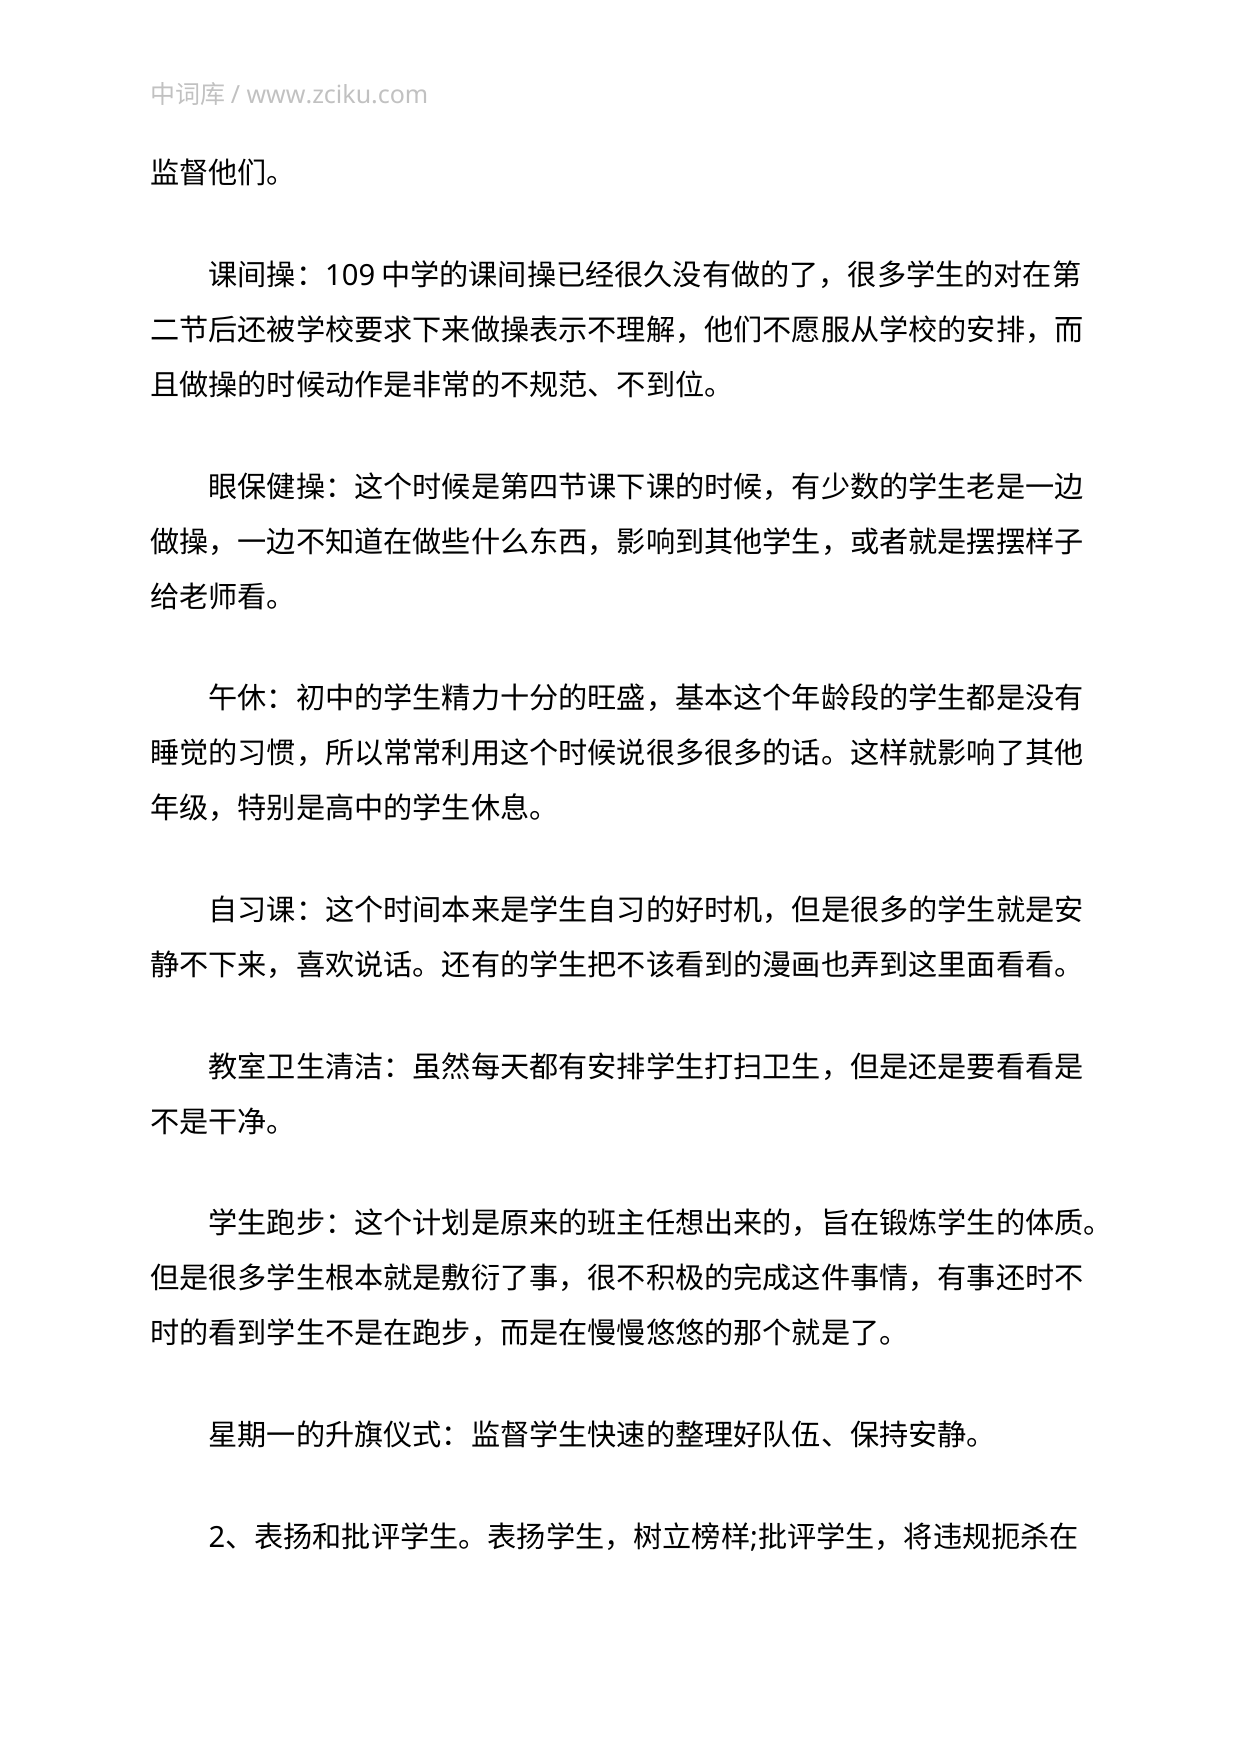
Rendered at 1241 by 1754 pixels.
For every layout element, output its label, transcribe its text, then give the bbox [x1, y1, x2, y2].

text 眼保健操：这个时候是第四节课下课的时候，有少数的学生老是一边做操，一边不知道在做些什么东西，影响到其他学生，或者就是摆摆样子给老师看。 [150, 463, 1090, 616]
text 学生跑步：这个计划是原来的班主任想出来的，旨在锻炼学生的体质。但是很多学生根本就是敷衍了事，很不积极的完成这件事情，有事还时不时的看到学生不是在跑步，而是在慢慢悠悠的那个就是了。 [150, 1200, 1090, 1352]
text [150, 150, 1090, 192]
text 自习课：这个时间本来是学生自习的好时机，但是很多的学生就是安静不下来，喜欢说话。还有的学生把不该看到的漫画也弄到这里面看看。 [150, 887, 1090, 984]
text 午休：初中的学生精力十分的旺盛，基本这个年龄段的学生都是没有睡觉的习惯，所以常常利用这个时候说很多很多的话。这样就影响了其他年级，特别是高中的学生休息。 [150, 675, 1090, 827]
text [150, 1513, 1090, 1556]
text 课间操：109中学的课间操已经很久没有做的了，很多学生的对在第二节后还被学校要求下来做操表示不理解，他们不愿服从学校的安排，而且做操的时候动作是非常的不规范、不到位。 [150, 252, 1090, 404]
text 星期一的升旗仪式：监督学生快速的整理好队伍、保持安静。 [150, 1411, 1090, 1454]
text 教室卫生清洁：虽然每天都有安排学生打扫卫生，但是还是要看看是不是干净。 [150, 1043, 1090, 1140]
